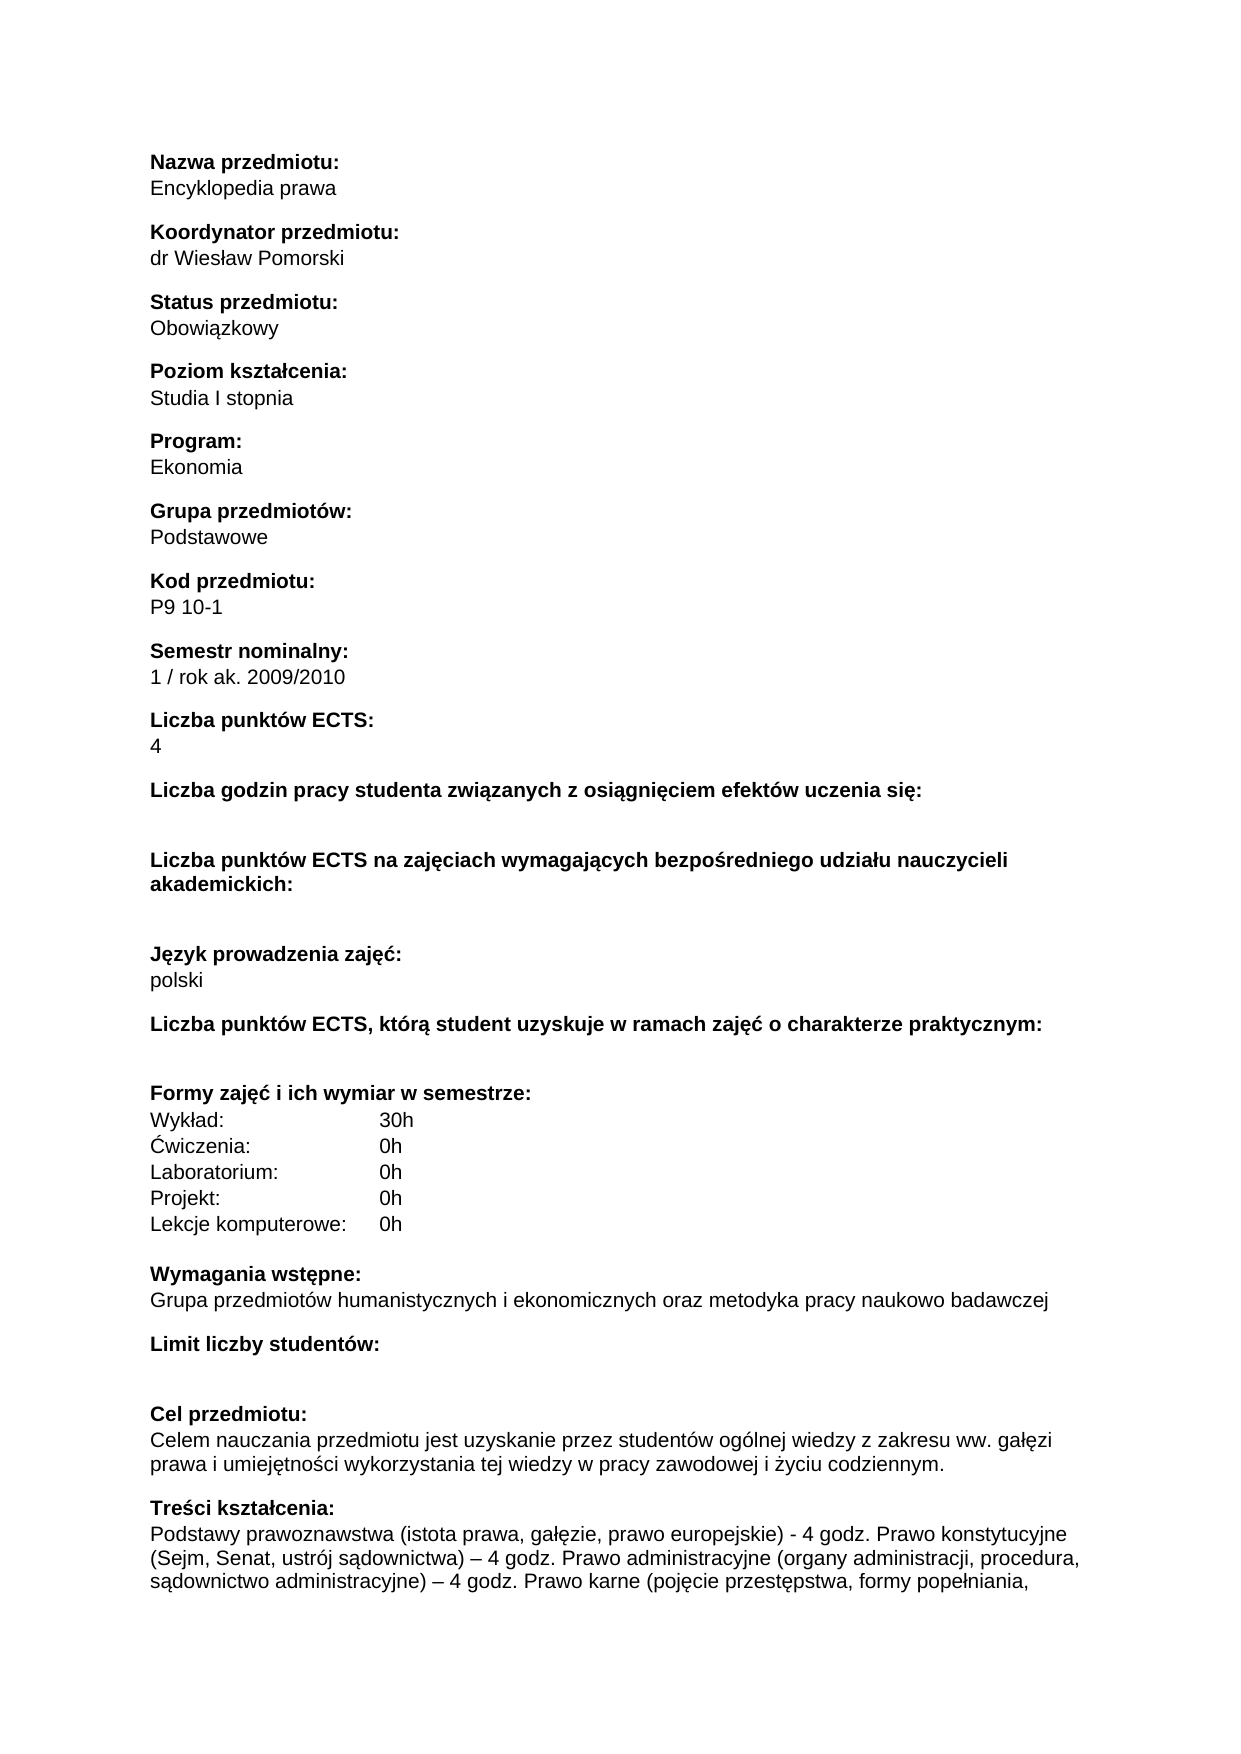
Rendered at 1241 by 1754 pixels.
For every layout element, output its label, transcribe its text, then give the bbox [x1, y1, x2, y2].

text 4 [150, 734, 1090, 758]
text 1 / rok ak. 2009/2010 [150, 664, 1090, 688]
text Liczba punktów ECTS, którą student uzyskuje w ramach zajęć o charakterze praktycznym: [150, 1011, 1090, 1035]
text Liczba godzin pracy studenta związanych z osiągnięciem efektów uczenia się: [150, 778, 1090, 802]
text P9 10-1 [150, 595, 1090, 619]
text Status przedmiotu: [150, 289, 1090, 313]
table_cell Projekt: [140, 1186, 367, 1210]
text Celem nauczania przedmiotu jest uzyskanie przez studentów ogólnej wiedzy z zakresu ww. gałęzi prawa i umiejętności wykorzystania tej wiedzy w pracy zawodowej i życiu codziennym. [150, 1428, 1090, 1476]
text Limit liczby studentów: [150, 1332, 1090, 1356]
table_cell Laboratorium: [140, 1160, 367, 1184]
text Nazwa przedmiotu: [150, 150, 1090, 174]
table_cell Lekcje komputerowe: [140, 1212, 367, 1236]
text Cel przedmiotu: [150, 1402, 1090, 1426]
text Koordynator przedmiotu: [150, 220, 1090, 244]
text Kod przedmiotu: [150, 569, 1090, 593]
table_cell Ćwiczenia: [140, 1134, 367, 1158]
text Studia I stopnia [150, 385, 1090, 409]
table_cell 0h [369, 1158, 597, 1184]
table_cell 0h [369, 1210, 597, 1236]
text Formy zajęć i ich wymiar w semestrze: [150, 1081, 1090, 1105]
text polski [150, 968, 1090, 992]
table_cell 0h [369, 1184, 597, 1210]
text Wymagania wstępne: [150, 1262, 1090, 1286]
text Grupa przedmiotów humanistycznych i ekonomicznych oraz metodyka pracy naukowo badawczej [150, 1288, 1090, 1312]
text Poziom kształcenia: [150, 359, 1090, 383]
table_header 30h [369, 1108, 597, 1132]
text Liczba punktów ECTS: [150, 708, 1090, 732]
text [150, 1521, 1090, 1593]
text Ekonomia [150, 455, 1090, 479]
text Liczba punktów ECTS na zajęciach wymagających bezpośredniego udziału nauczycieli akademickich: [150, 848, 1090, 896]
text Podstawowe [150, 525, 1090, 549]
text Program: [150, 429, 1090, 453]
text dr Wiesław Pomorski [150, 246, 1090, 270]
text Obowiązkowy [150, 316, 1090, 339]
text Grupa przedmiotów: [150, 499, 1090, 523]
text Semestr nominalny: [150, 638, 1090, 662]
table_cell 0h [369, 1132, 597, 1158]
table_header Wykład: [140, 1108, 367, 1132]
text Język prowadzenia zajęć: [150, 942, 1090, 966]
text Treści kształcenia: [150, 1495, 1090, 1519]
text Encyklopedia prawa [150, 176, 1090, 200]
